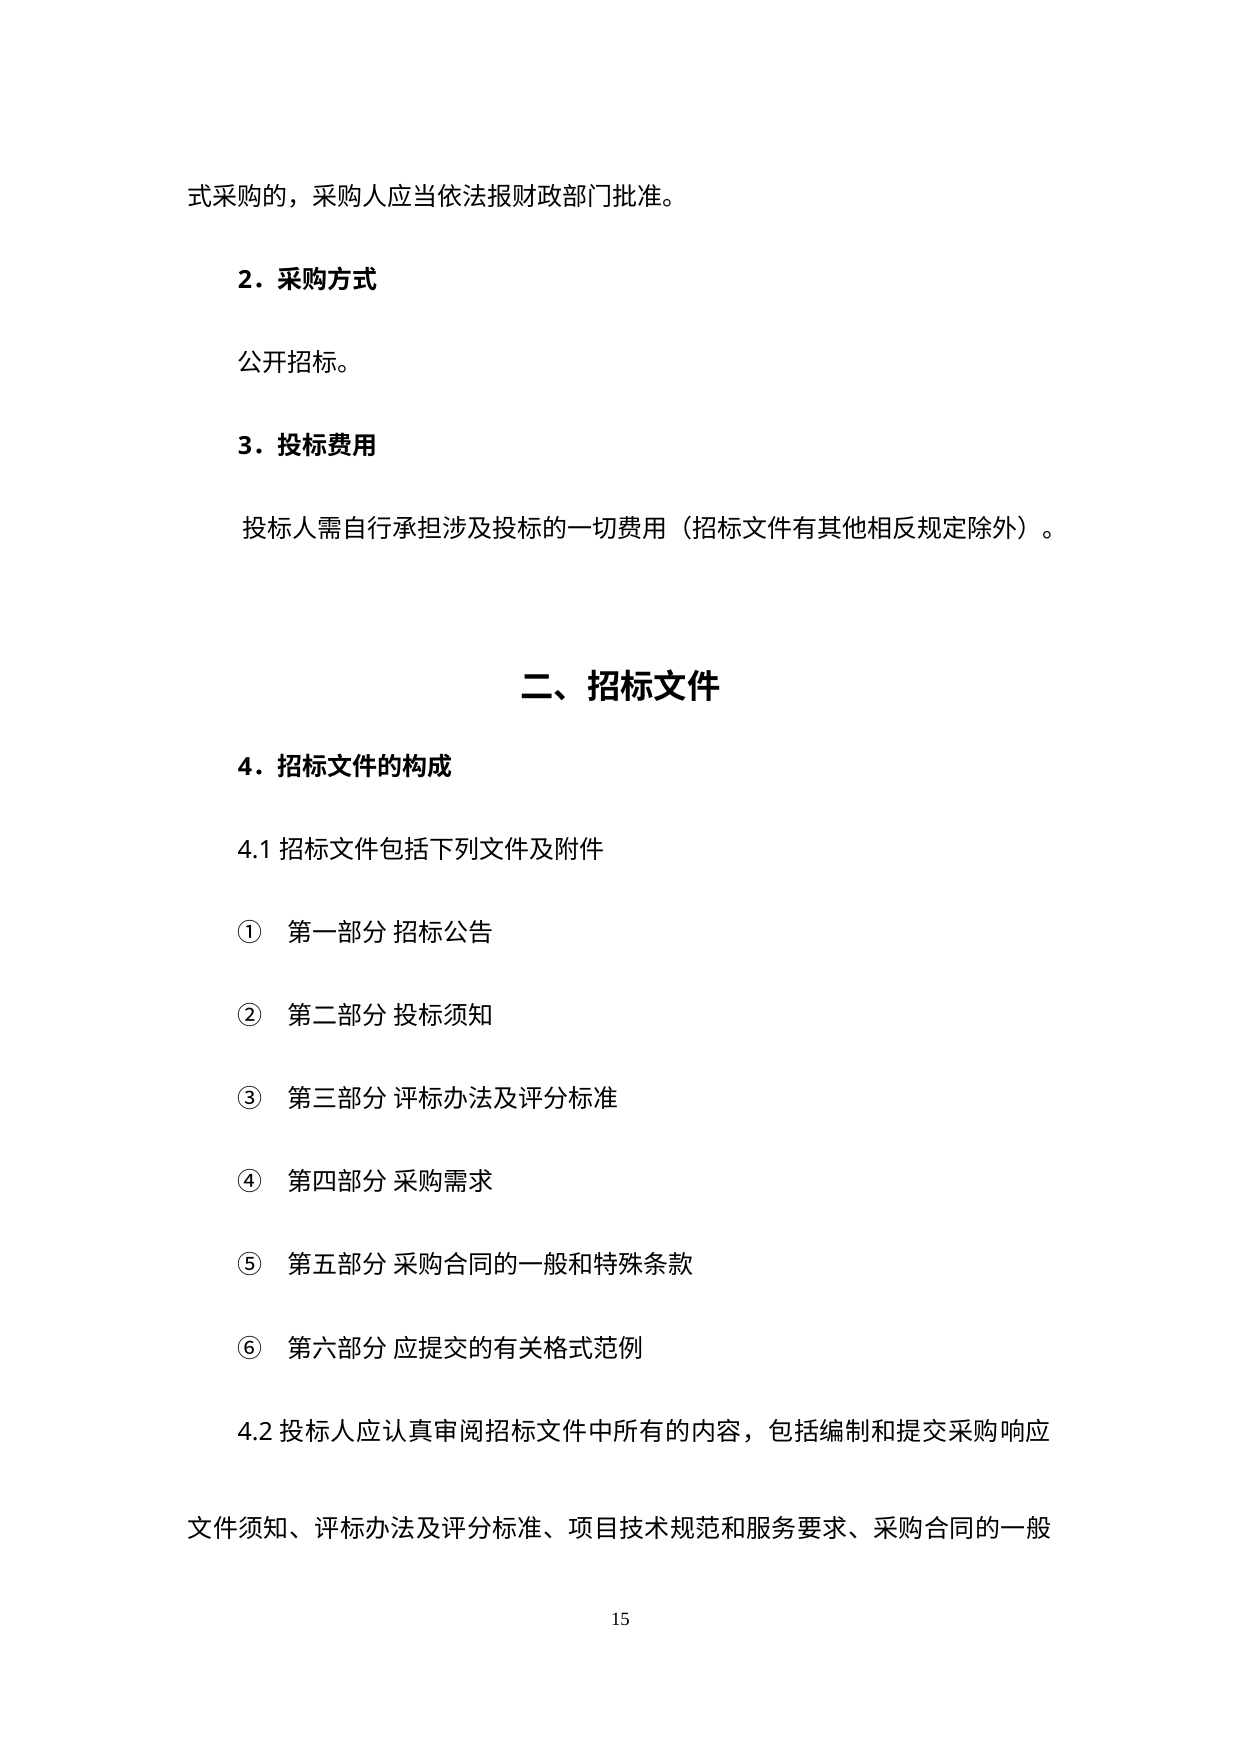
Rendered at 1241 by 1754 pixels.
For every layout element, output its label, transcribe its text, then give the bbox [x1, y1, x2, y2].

list 第四部分 采购需求 [187, 1147, 1053, 1212]
list 第二部分 投标须知 [187, 981, 1053, 1046]
list 第三部分 评标办法及评分标准 [187, 1064, 1053, 1129]
list 招标文件包括下列文件及附件 [187, 815, 1053, 880]
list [187, 1397, 1053, 1559]
list 投标费用 [187, 411, 1053, 476]
list 第一部分 招标公告 [187, 898, 1053, 963]
list 采购方式 [187, 245, 1053, 310]
list 招标文件的构成 [187, 732, 1053, 797]
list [187, 162, 1053, 227]
text 投标人需自行承担涉及投标的一切费用（招标文件有其他相反规定除外）。 [187, 494, 1053, 559]
list 第五部分 采购合同的一般和特殊条款 [187, 1231, 1053, 1296]
text 公开招标。 [187, 328, 1053, 393]
list 第六部分 应提交的有关格式范例 [187, 1314, 1053, 1379]
text 二、招标文件 [187, 659, 1053, 708]
